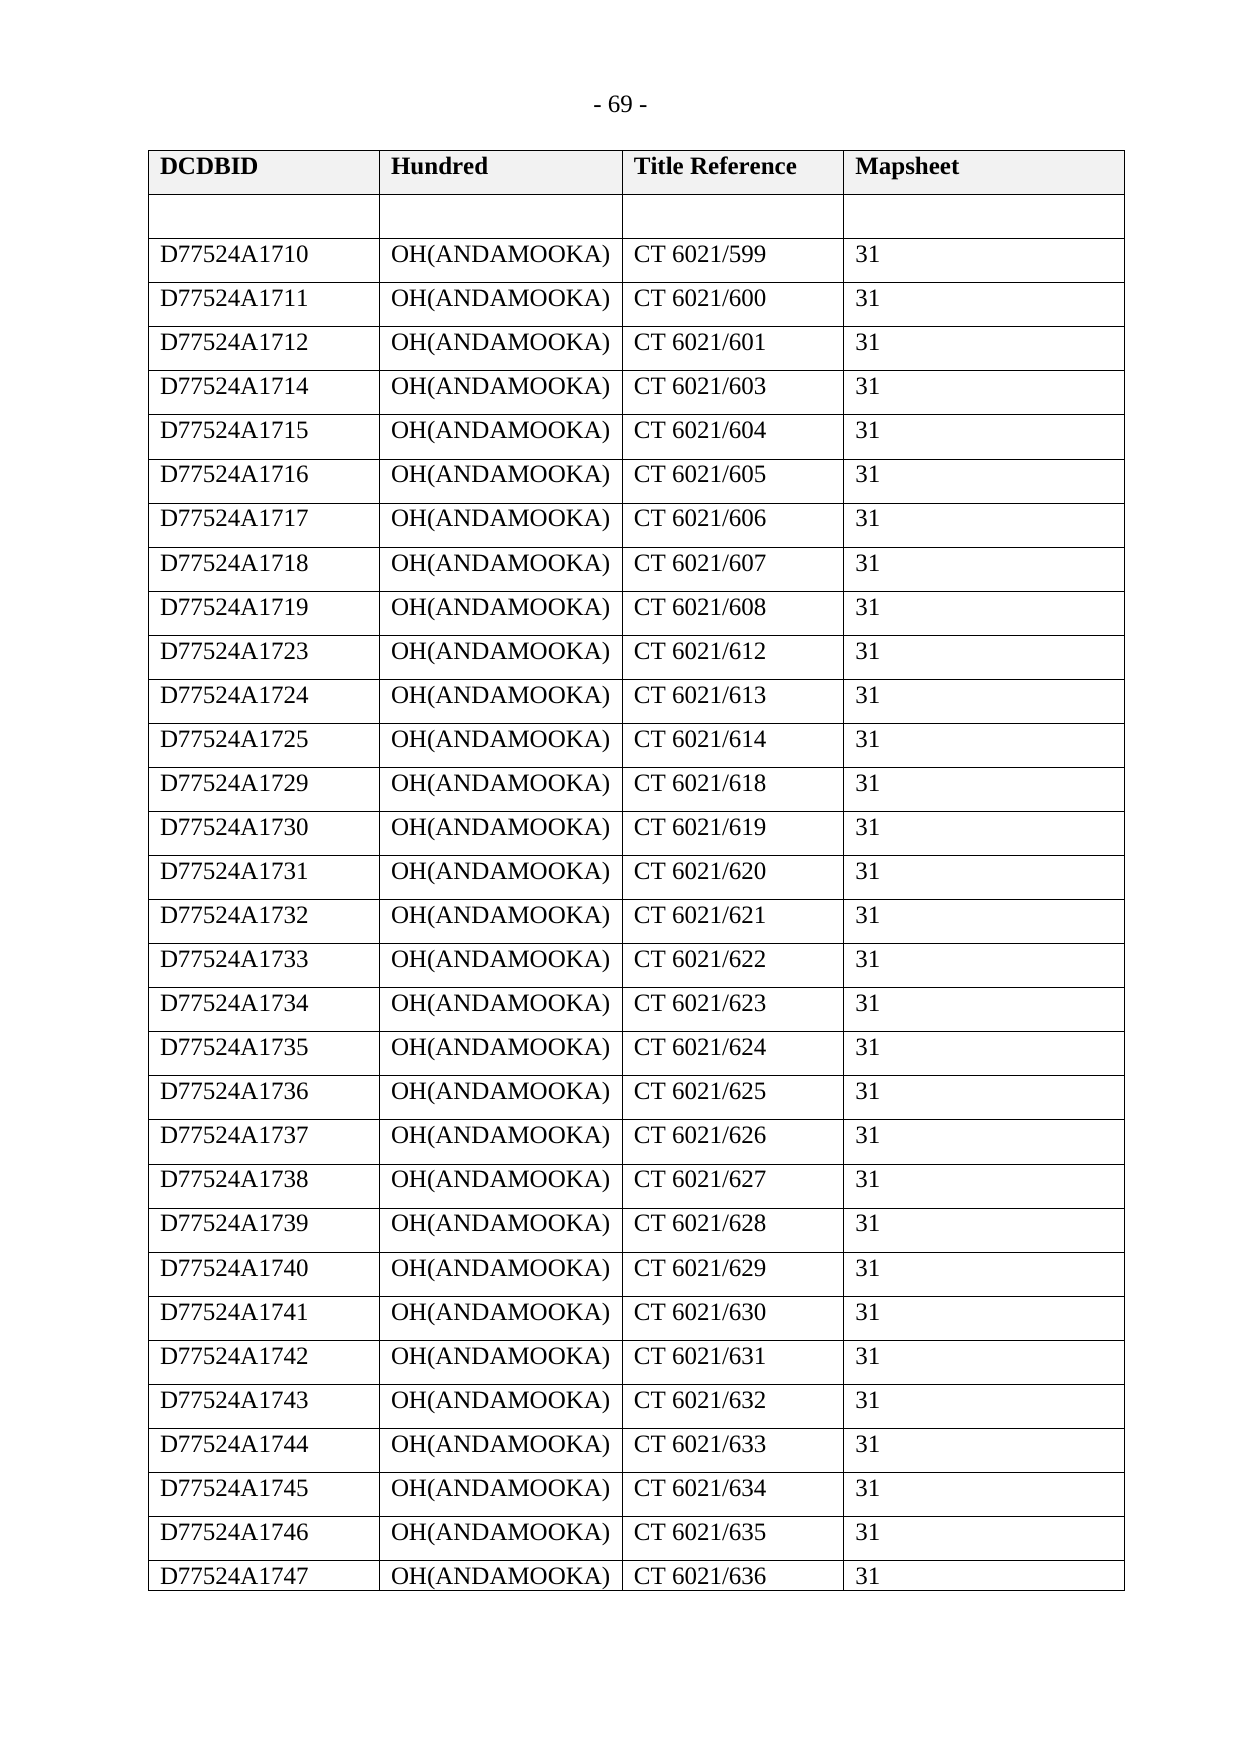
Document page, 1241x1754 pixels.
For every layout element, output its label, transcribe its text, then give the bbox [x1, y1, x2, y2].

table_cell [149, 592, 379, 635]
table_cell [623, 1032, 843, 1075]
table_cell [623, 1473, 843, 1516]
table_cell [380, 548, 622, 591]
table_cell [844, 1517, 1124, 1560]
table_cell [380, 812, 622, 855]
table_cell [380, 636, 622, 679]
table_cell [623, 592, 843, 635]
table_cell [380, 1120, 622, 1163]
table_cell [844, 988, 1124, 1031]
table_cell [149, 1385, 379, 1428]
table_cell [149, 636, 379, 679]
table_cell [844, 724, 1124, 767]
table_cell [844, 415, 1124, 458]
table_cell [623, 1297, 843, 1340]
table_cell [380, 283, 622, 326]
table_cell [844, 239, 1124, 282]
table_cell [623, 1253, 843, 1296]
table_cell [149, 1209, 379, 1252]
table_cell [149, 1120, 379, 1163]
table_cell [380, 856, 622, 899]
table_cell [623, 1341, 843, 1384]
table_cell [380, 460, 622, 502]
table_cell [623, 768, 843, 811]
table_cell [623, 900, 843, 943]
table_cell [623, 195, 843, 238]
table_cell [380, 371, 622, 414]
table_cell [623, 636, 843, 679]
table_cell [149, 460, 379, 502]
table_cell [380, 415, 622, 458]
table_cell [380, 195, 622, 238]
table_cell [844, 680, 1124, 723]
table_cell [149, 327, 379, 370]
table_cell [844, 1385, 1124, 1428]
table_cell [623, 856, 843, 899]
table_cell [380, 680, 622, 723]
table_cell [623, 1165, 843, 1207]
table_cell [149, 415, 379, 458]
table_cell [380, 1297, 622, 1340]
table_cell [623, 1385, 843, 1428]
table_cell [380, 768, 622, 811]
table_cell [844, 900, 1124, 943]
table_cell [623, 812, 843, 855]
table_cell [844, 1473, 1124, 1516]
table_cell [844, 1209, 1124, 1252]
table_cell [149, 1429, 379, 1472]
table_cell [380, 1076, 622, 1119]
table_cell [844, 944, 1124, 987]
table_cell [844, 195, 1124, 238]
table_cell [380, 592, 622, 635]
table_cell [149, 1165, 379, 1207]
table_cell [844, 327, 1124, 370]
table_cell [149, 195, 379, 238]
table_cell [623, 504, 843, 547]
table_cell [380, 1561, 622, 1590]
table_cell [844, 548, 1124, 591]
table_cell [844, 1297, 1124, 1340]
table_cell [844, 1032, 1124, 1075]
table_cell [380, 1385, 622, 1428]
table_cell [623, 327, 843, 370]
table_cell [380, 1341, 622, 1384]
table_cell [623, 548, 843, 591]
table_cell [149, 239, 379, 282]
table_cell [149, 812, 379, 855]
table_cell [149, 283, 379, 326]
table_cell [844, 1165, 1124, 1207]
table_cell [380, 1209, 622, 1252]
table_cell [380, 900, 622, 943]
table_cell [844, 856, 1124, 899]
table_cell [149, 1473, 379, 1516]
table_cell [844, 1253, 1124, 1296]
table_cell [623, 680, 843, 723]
table_header Mapsheet [844, 151, 1124, 194]
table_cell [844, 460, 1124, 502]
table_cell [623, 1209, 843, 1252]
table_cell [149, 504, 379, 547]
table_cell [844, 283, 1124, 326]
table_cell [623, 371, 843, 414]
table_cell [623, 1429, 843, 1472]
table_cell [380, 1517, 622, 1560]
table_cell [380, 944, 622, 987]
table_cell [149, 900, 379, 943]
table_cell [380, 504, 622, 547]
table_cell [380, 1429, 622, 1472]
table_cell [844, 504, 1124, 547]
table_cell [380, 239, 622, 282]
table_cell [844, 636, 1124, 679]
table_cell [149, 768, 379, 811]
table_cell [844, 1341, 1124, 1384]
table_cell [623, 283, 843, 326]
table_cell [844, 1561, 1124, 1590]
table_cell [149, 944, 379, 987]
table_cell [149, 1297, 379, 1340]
table_header Title Reference [623, 151, 843, 194]
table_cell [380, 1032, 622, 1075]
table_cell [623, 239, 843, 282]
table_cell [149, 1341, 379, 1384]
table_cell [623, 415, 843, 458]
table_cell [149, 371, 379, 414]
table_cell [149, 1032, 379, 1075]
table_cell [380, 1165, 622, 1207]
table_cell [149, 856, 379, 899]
table_header Hundred [380, 151, 622, 194]
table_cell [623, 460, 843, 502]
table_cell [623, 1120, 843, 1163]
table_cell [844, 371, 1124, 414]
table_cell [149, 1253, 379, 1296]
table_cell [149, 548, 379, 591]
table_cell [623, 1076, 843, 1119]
table_header DCDBID [149, 151, 379, 194]
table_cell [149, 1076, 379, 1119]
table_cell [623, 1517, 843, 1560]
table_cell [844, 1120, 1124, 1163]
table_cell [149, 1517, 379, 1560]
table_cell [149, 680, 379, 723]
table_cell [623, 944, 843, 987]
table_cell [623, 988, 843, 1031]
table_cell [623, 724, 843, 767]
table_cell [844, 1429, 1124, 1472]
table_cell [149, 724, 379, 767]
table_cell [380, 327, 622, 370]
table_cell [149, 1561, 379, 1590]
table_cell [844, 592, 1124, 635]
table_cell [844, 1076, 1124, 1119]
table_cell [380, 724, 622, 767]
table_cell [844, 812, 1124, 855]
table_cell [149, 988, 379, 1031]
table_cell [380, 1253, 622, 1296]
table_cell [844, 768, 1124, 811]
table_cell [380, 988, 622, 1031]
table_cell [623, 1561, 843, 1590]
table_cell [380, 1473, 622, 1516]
